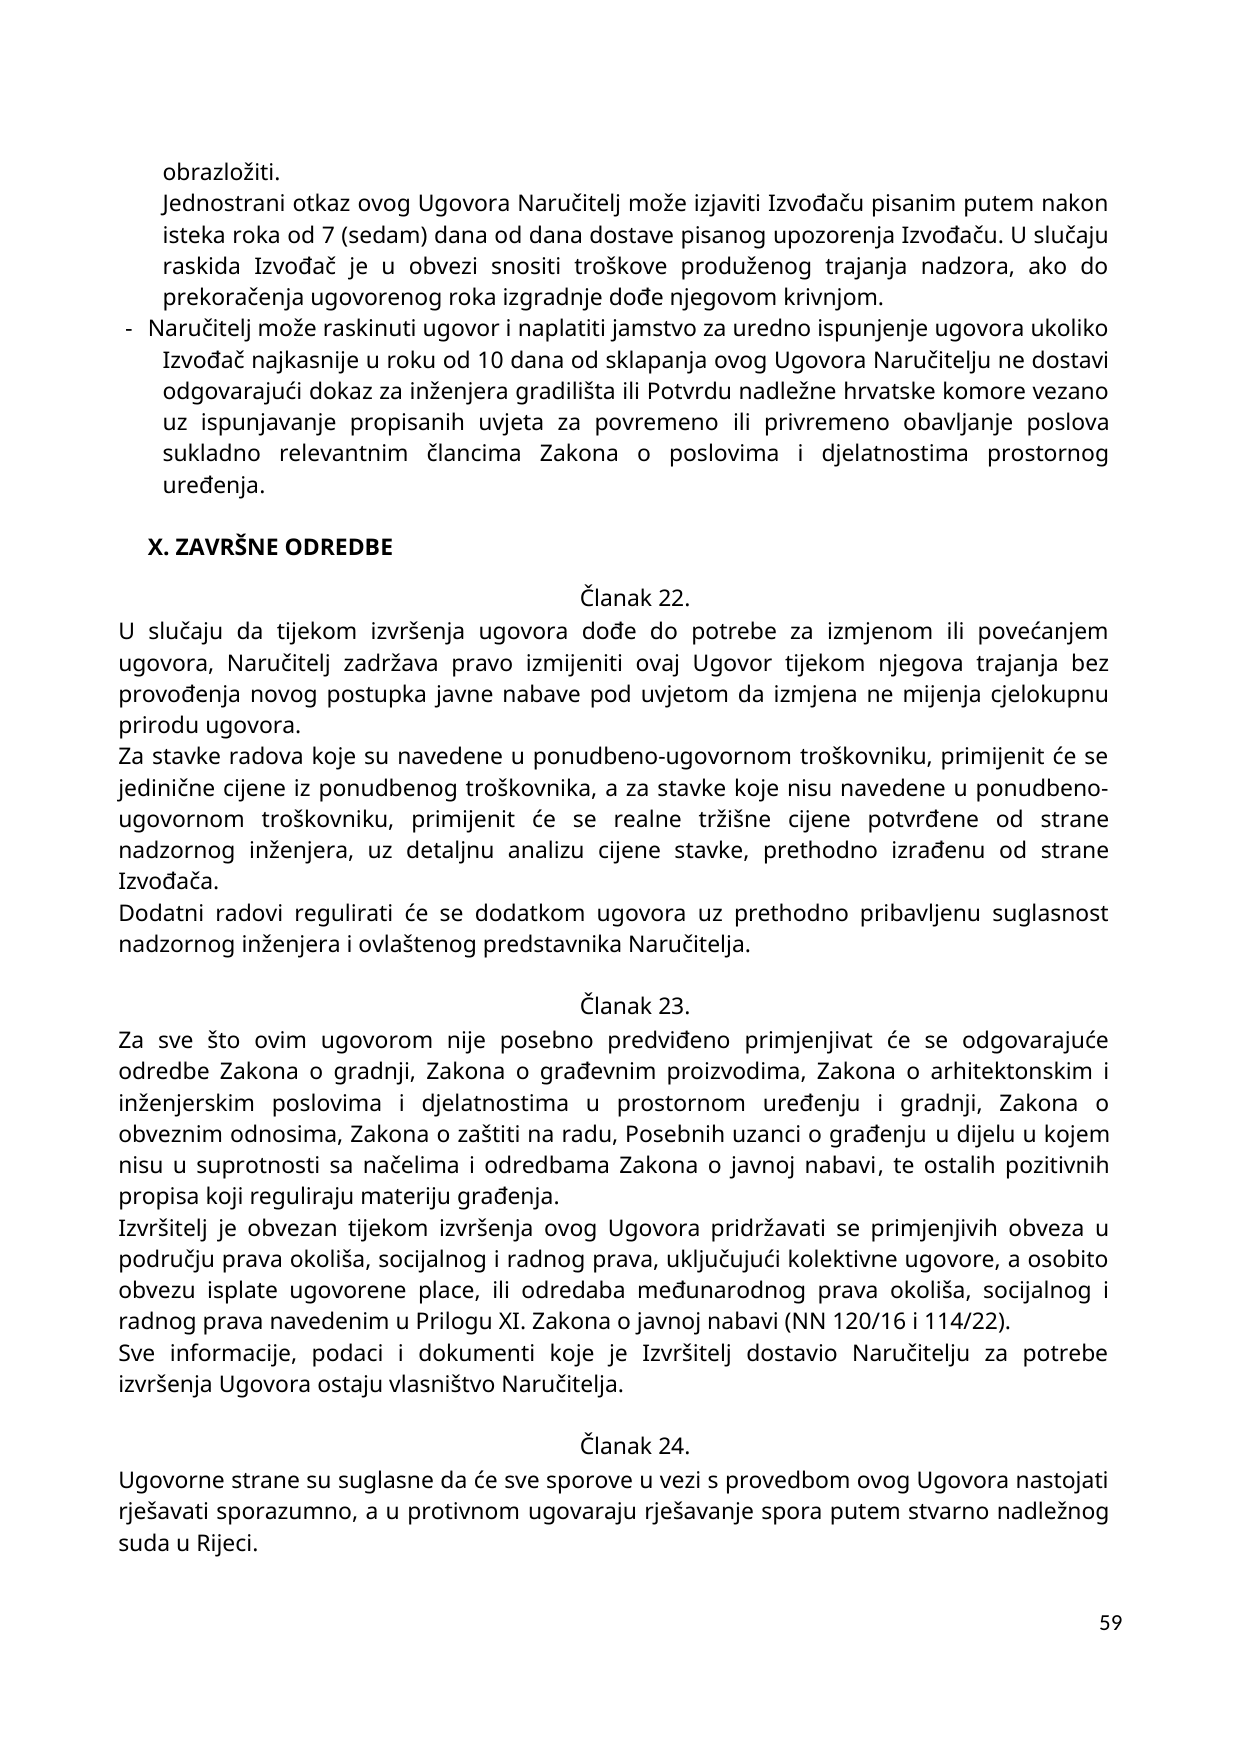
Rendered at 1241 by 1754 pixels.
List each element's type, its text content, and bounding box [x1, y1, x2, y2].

text Ugovorne strane su suglasne da će sve sporove u vezi s provedbom ovog Ugovora nastojati rješavati sporazumno, a u protivnom ugovaraju rješavanje spora putem stvarno nadležnog suda u Rijeci. [118, 1464, 1110, 1558]
text Sve informacije, podaci i dokumenti koje je Izvršitelj dostavio Naručitelju za potrebe izvršenja Ugovora ostaju vlasništvo Naručitelja. [118, 1337, 1110, 1399]
text Jednostrani otkaz ovog Ugovora Naručitelj može izjaviti Izvođaču pisanim putem nakon isteka roka od 7 (sedam) dana od dana dostave pisanog upozorenja Izvođaču. U slučaju raskida Izvođač je u obvezi snositi troškove produženog trajanja nadzora, ako do prekoračenja ugovorenog roka izgradnje dođe njegovom krivnjom. [162, 187, 1110, 312]
text Za sve što ovim ugovorom nije posebno predviđeno primjenjivat će se odgovarajuće odredbe Zakona o gradnji, Zakona o građevnim proizvodima, Zakona o arhitektonskim i inženjerskim poslovima i djelatnostima u prostornom uređenju i gradnji, Zakona o obveznim odnosima, Zakona o zaštiti na radu, Posebnih uzanci o građenju u dijelu u kojem nisu u suprotnosti sa načelima i odredbama Zakona o javnoj nabavi, te ostalih pozitivnih propisa koji reguliraju materiju građenja. [118, 1024, 1110, 1212]
text X. ZAVRŠNE ODREDBE [148, 531, 1122, 562]
text Izvršitelj je obvezan tijekom izvršenja ovog Ugovora pridržavati se primjenjivih obveza u području prava okoliša, socijalnog i radnog prava, uključujući kolektivne ugovore, a osobito obvezu isplate ugovorene place, ili odredaba međunarodnog prava okoliša, socijalnog i radnog prava navedenim u Prilogu XI. Zakona o javnoj nabavi (NN 120/16 i 114/22). [118, 1212, 1110, 1337]
text Članak 23. [148, 990, 1122, 1022]
text Članak 24. [148, 1430, 1122, 1462]
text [162, 156, 1110, 187]
text Za stavke radova koje su navedene u ponudbeno-ugovornom troškovniku, primijenit će se jedinične cijene iz ponudbenog troškovnika, a za stavke koje nisu navedene u ponudbeno-ugovornom troškovniku, primijenit će se realne tržišne cijene potvrđene od strane nadzornog inženjera, uz detaljnu analizu cijene stavke, prethodno izrađenu od strane Izvođača. [118, 740, 1110, 897]
text Dodatni radovi regulirati će se dodatkom ugovora uz prethodno pribavljenu suglasnost nadzornog inženjera i ovlaštenog predstavnika Naručitelja. [118, 897, 1110, 959]
text U slučaju da tijekom izvršenja ugovora dođe do potrebe za izmjenom ili povećanjem ugovora, Naručitelj zadržava pravo izmijeniti ovaj Ugovor tijekom njegova trajanja bez provođenja novog postupka javne nabave pod uvjetom da izmjena ne mijenja cjelokupnu prirodu ugovora. [118, 615, 1110, 740]
text Članak 22. [148, 582, 1122, 613]
list Naručitelj može raskinuti ugovor i naplatiti jamstvo za uredno ispunjenje ugovora ukoliko Izvođač najkasnije u roku od 10 dana od sklapanja ovog Ugovora Naručitelju ne dostavi odgovarajući dokaz za inženjera gradilišta ili Potvrdu nadležne hrvatske komore vezano uz ispunjavanje propisanih uvjeta za povremeno ili privremeno obavljanje poslova sukladno relevantnim člancima Zakona o poslovima i djelatnostima prostornog uređenja. [125, 312, 1110, 500]
